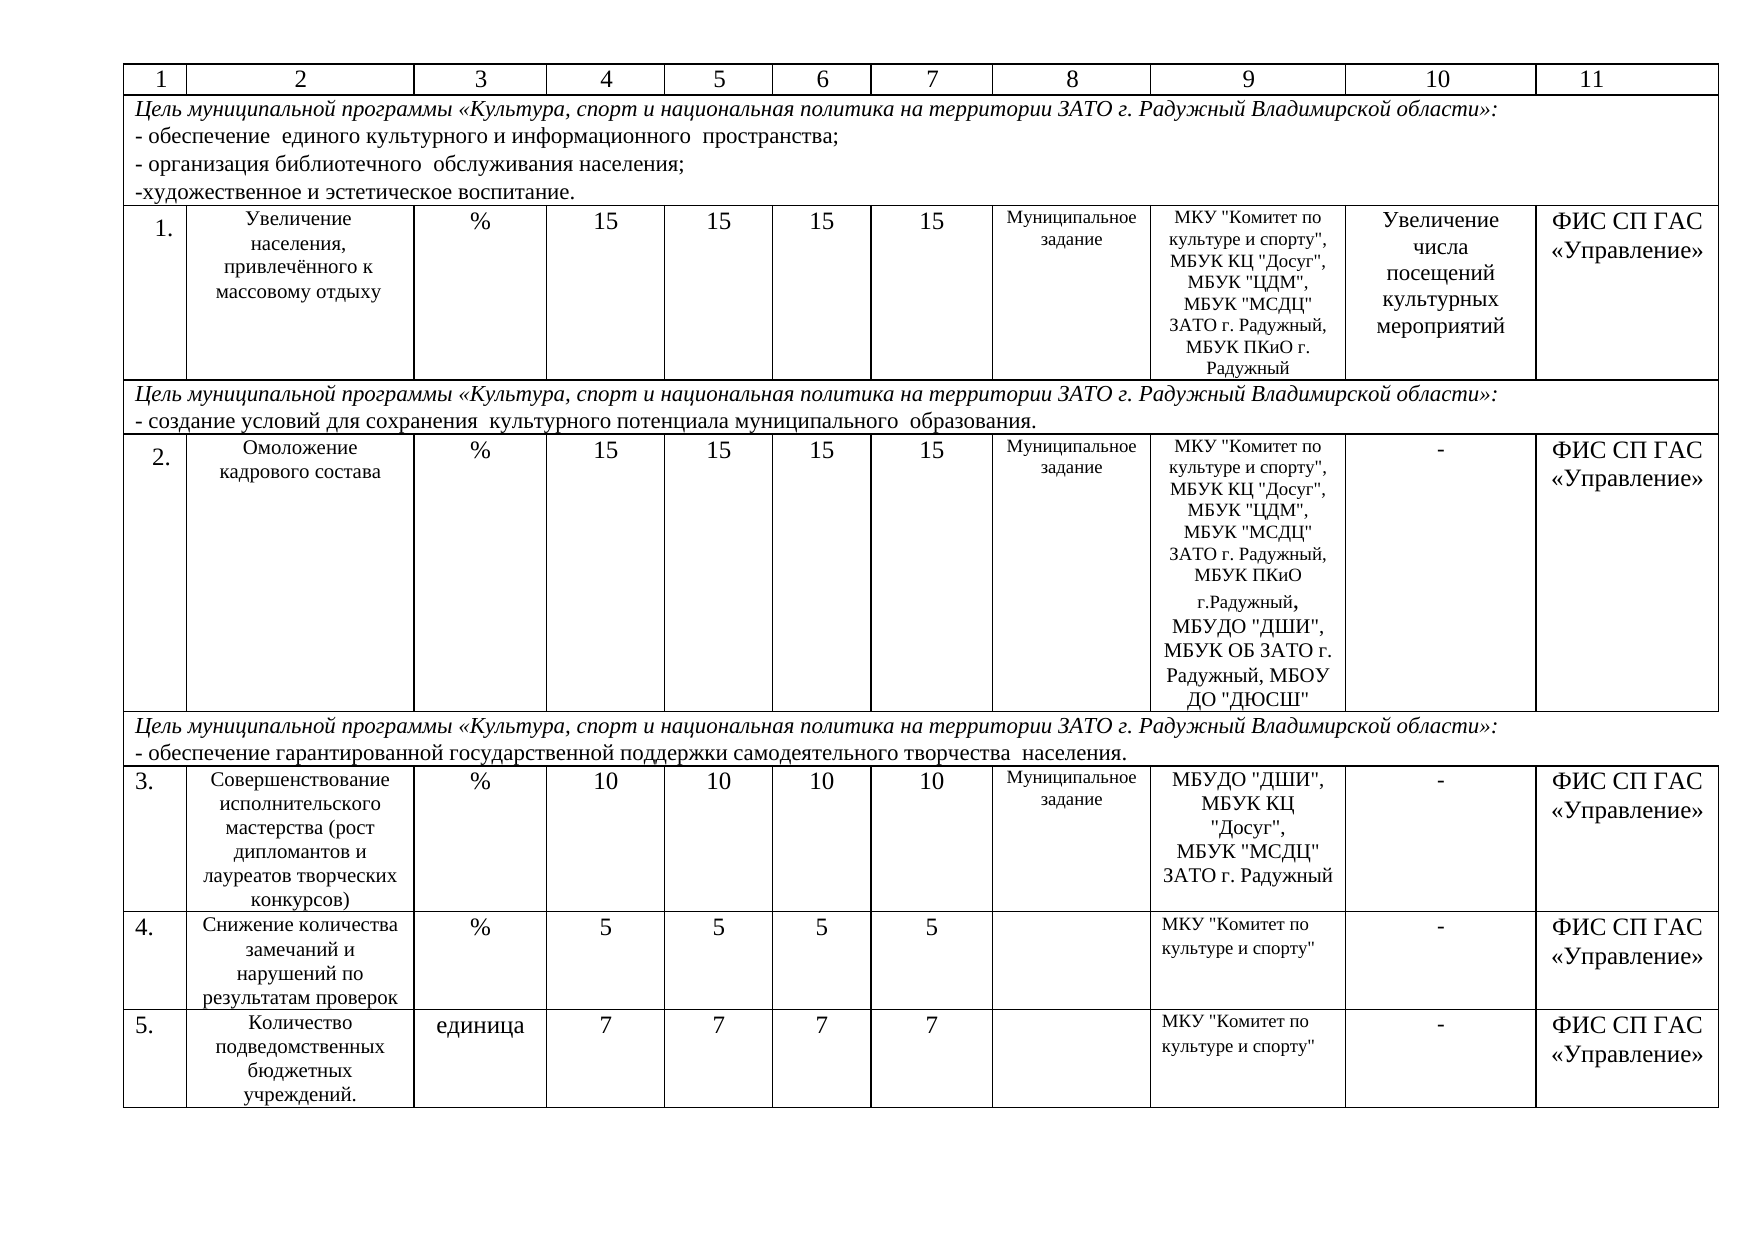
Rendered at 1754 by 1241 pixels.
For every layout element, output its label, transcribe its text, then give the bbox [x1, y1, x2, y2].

table_cell 7 [872, 1010, 992, 1106]
table_cell 15 [872, 206, 992, 379]
table_cell Количество подведомственных бюджетных учреждений. [187, 1010, 413, 1106]
table_cell 1. [124, 206, 186, 379]
table_cell Увеличение населения, привлечённого к массовому отдыху [187, 206, 413, 379]
table_cell ФИС СП ГАС «Управление» [1537, 912, 1718, 1009]
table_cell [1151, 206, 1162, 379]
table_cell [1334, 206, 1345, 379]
table_cell 11 [1537, 65, 1718, 94]
table_cell 5 [547, 912, 664, 1009]
table_cell 5. [124, 1010, 186, 1106]
table_cell 7 [872, 65, 992, 94]
table_cell МКУ "Комитет по культуре и спорту" [1151, 912, 1345, 1009]
table_cell Омоложение кадрового состава [187, 435, 413, 711]
table_cell % [415, 435, 546, 711]
table_cell 5 [872, 912, 992, 1009]
table_cell 6 [773, 65, 870, 94]
table_cell 10 [547, 767, 664, 911]
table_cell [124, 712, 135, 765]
table_cell % [415, 767, 546, 911]
table_cell % [415, 206, 546, 379]
table_cell 7 [773, 1010, 870, 1106]
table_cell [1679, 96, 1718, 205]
table_cell 15 [665, 435, 772, 711]
table_cell - [1346, 435, 1535, 711]
table_cell 10 [1346, 65, 1535, 94]
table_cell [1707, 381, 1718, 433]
table_cell - [1346, 1010, 1535, 1106]
table_cell Муниципальное задание [993, 435, 1150, 711]
table_cell 15 [773, 206, 870, 379]
table_cell 4. [124, 912, 186, 1009]
table_cell 4 [547, 65, 664, 94]
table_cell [1537, 1010, 1718, 1106]
table_cell 5 [773, 912, 870, 1009]
table_cell [993, 912, 1150, 1009]
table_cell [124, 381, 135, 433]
table_cell 9 [1151, 65, 1345, 94]
table_cell [993, 1010, 1150, 1106]
table_cell ФИС СП ГАС «Управление» [1537, 206, 1718, 379]
table_cell 15 [547, 435, 664, 711]
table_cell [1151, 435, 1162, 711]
table_cell 10 [665, 767, 772, 911]
table_cell 8 [993, 65, 1150, 94]
table_cell МБУДО "ДШИ", МБУК КЦ "Досуг", МБУК "МСДЦ" ЗАТО г. Радужный [1151, 767, 1345, 911]
table_cell 15 [872, 435, 992, 711]
table_cell % [415, 912, 546, 1009]
table_cell 2. [124, 435, 186, 711]
table_cell 5 [665, 912, 772, 1009]
table_cell МКУ "Комитет по культуре и спорту" [1151, 1010, 1345, 1106]
table_cell ФИС СП ГАС «Управление» [1537, 435, 1718, 711]
table_cell 10 [773, 767, 870, 911]
table_cell 5 [665, 65, 772, 94]
table_cell 1 [124, 65, 186, 94]
table_cell Снижение количества замечаний и нарушений по результатам проверок [187, 912, 413, 1009]
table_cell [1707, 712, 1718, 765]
table_cell 10 [872, 767, 992, 911]
table_cell - [1346, 767, 1535, 911]
table_cell Муниципальное задание [993, 206, 1150, 379]
table_cell ФИС СП ГАС «Управление» [1537, 767, 1718, 911]
table_cell 3. [124, 767, 186, 911]
table_cell 15 [773, 435, 870, 711]
table_cell 3 [415, 65, 546, 94]
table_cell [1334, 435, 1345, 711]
table_cell 7 [665, 1010, 772, 1106]
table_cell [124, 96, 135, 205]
table_cell 15 [665, 206, 772, 379]
table_cell 2 [187, 65, 413, 94]
table_cell 15 [547, 206, 664, 379]
table_cell единица [415, 1010, 546, 1106]
table_cell 7 [547, 1010, 664, 1106]
table_cell Увеличение числа посещений культурных мероприятий [1346, 206, 1535, 379]
table_cell Муниципальное задание [993, 767, 1150, 911]
table_cell - [1346, 912, 1535, 1009]
table_cell Совершенствование исполнительского мастерства (рост дипломантов и лауреатов творческих конкурсов) [187, 767, 413, 911]
